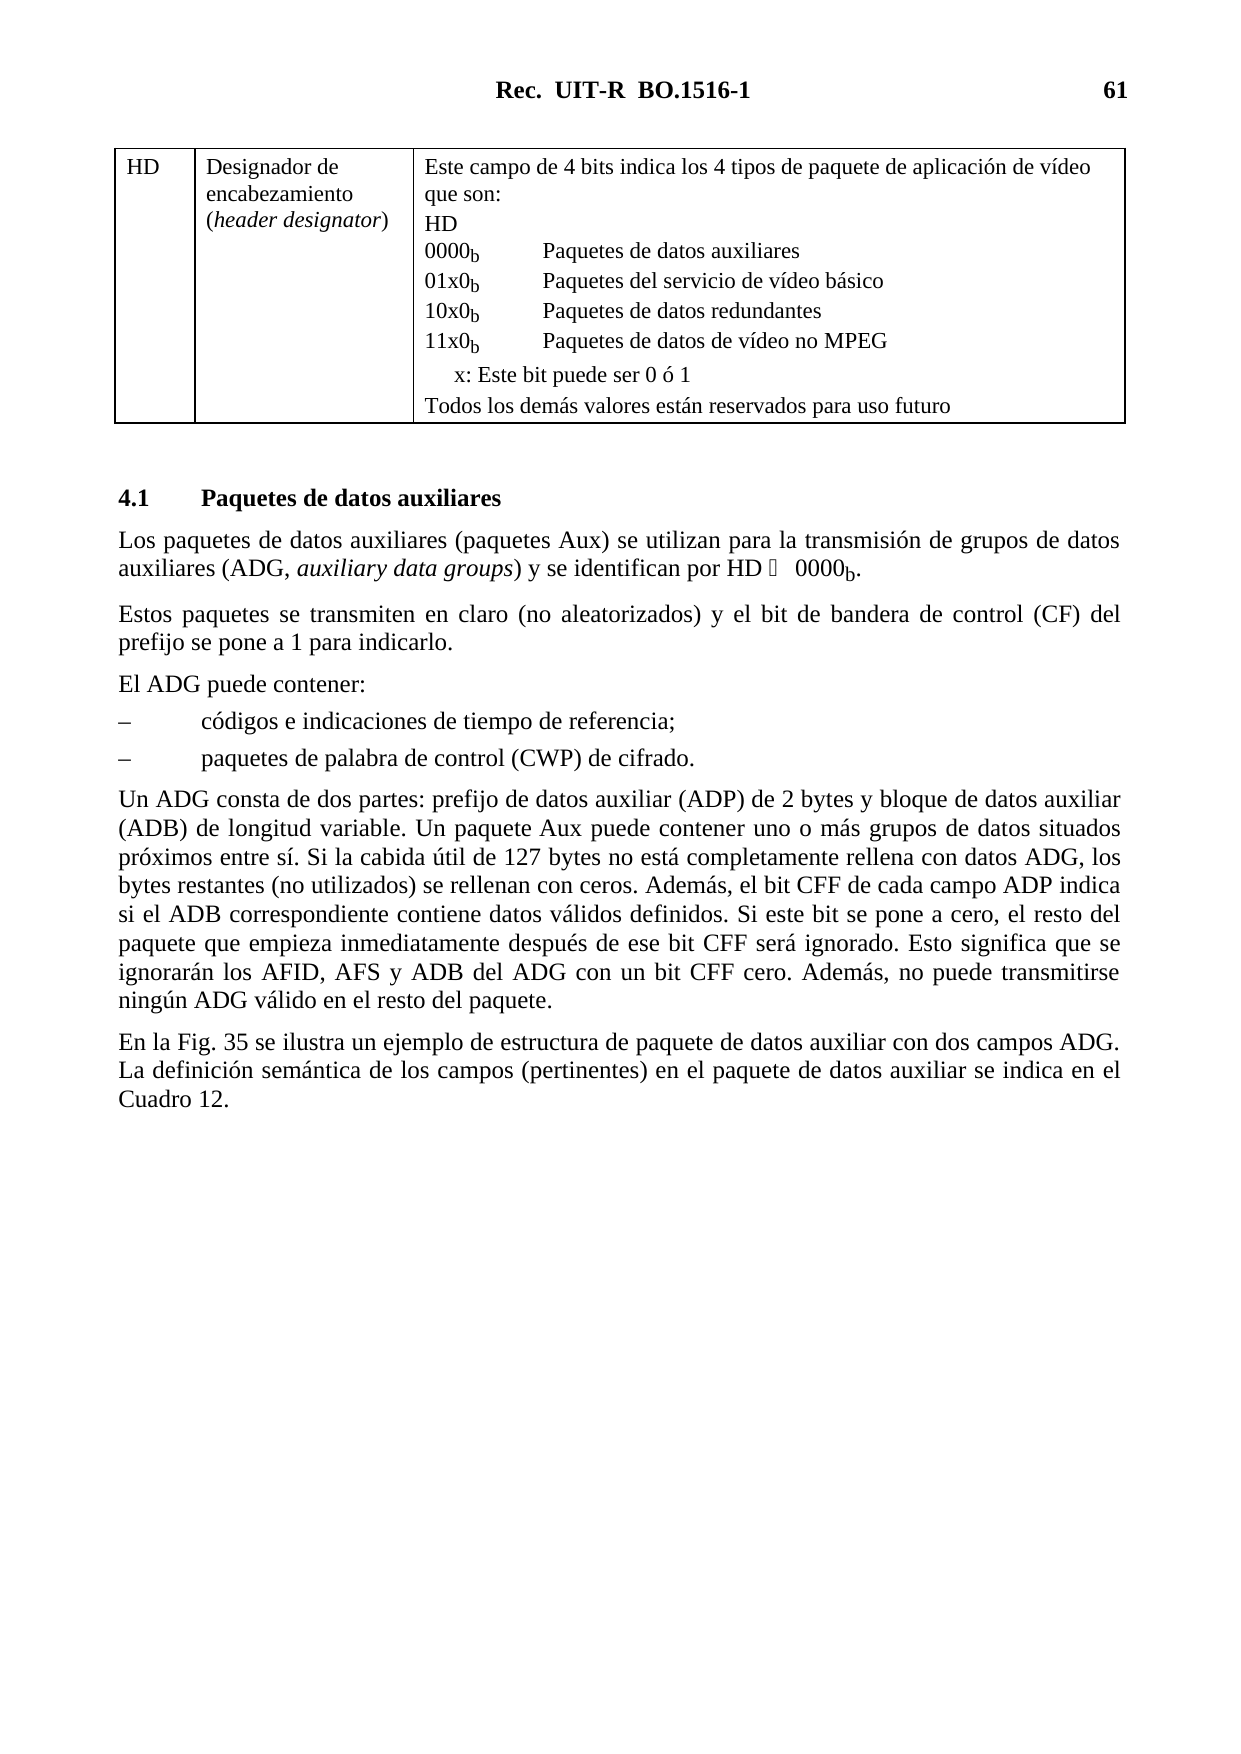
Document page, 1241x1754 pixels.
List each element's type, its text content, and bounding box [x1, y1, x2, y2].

text Un ADG consta de dos partes: prefijo de datos auxiliar (ADP) de 2 bytes y bloque de datos auxiliar (ADB) de longitud variable. Un paquete Aux puede contener uno o más grupos de datos situados próximos entre sí. Si la cabida útil de 127 bytes no está completamente rellena con datos ADG, los bytes restantes (no utilizados) se rellenan con ceros. Además, el bit CFF de cada campo ADP indica si el ADB correspondiente contiene datos válidos definidos. Si este bit se pone a cero, el resto del paquete que empieza inmediatamente después de ese bit CFF será ignorado. Esto significa que se ignorarán los AFID, AFS y ADB del ADG con un bit CFF cero. Además, no puede transmitirse ningún ADG válido en el resto del paquete. [118, 784, 1122, 1014]
text Los paquetes de datos auxiliares (paquetes Aux) se utilizan para la transmisión de grupos de datos auxiliares (ADG, auxiliary data groups) y se identifican por HD  0000b. [118, 525, 1122, 586]
text – códigos e indicaciones de tiempo de referencia; [118, 706, 1122, 734]
text Estos paquetes se transmiten en claro (no aleatorizados) y el bit de bandera de control (CF) del prefijo se pone a 1 para indicarlo. [118, 599, 1122, 656]
text – paquetes de palabra de control (CWP) de cifrado. [118, 743, 1122, 772]
table_cell Designador de encabezamiento (header designator) [196, 149, 413, 422]
subtitle 4.1 Paquetes de datos auxiliares [118, 483, 1122, 512]
table_cell HD [116, 149, 194, 422]
text En la Fig. 35 se ilustra un ejemplo de estructura de paquete de datos auxiliar con dos campos ADG. La definición semántica de los campos (pertinentes) en el paquete de datos auxiliar se indica en el Cuadro 12. [118, 1027, 1122, 1113]
text El ADG puede contener: [118, 669, 1122, 697]
table_cell Este campo de 4 bits indica los 4 tipos de paquete de aplicación de vídeo que son: HD 0000b Paquetes de datos auxiliares 01x0b Paquetes del servicio de vídeo básico 10x0b Paquetes de datos redundantes 11x0b Paquetes de datos de vídeo no MPEG x: Este bit puede ser 0 ó 1 Todos los demás valores están reservados para uso futuro [414, 149, 1124, 422]
